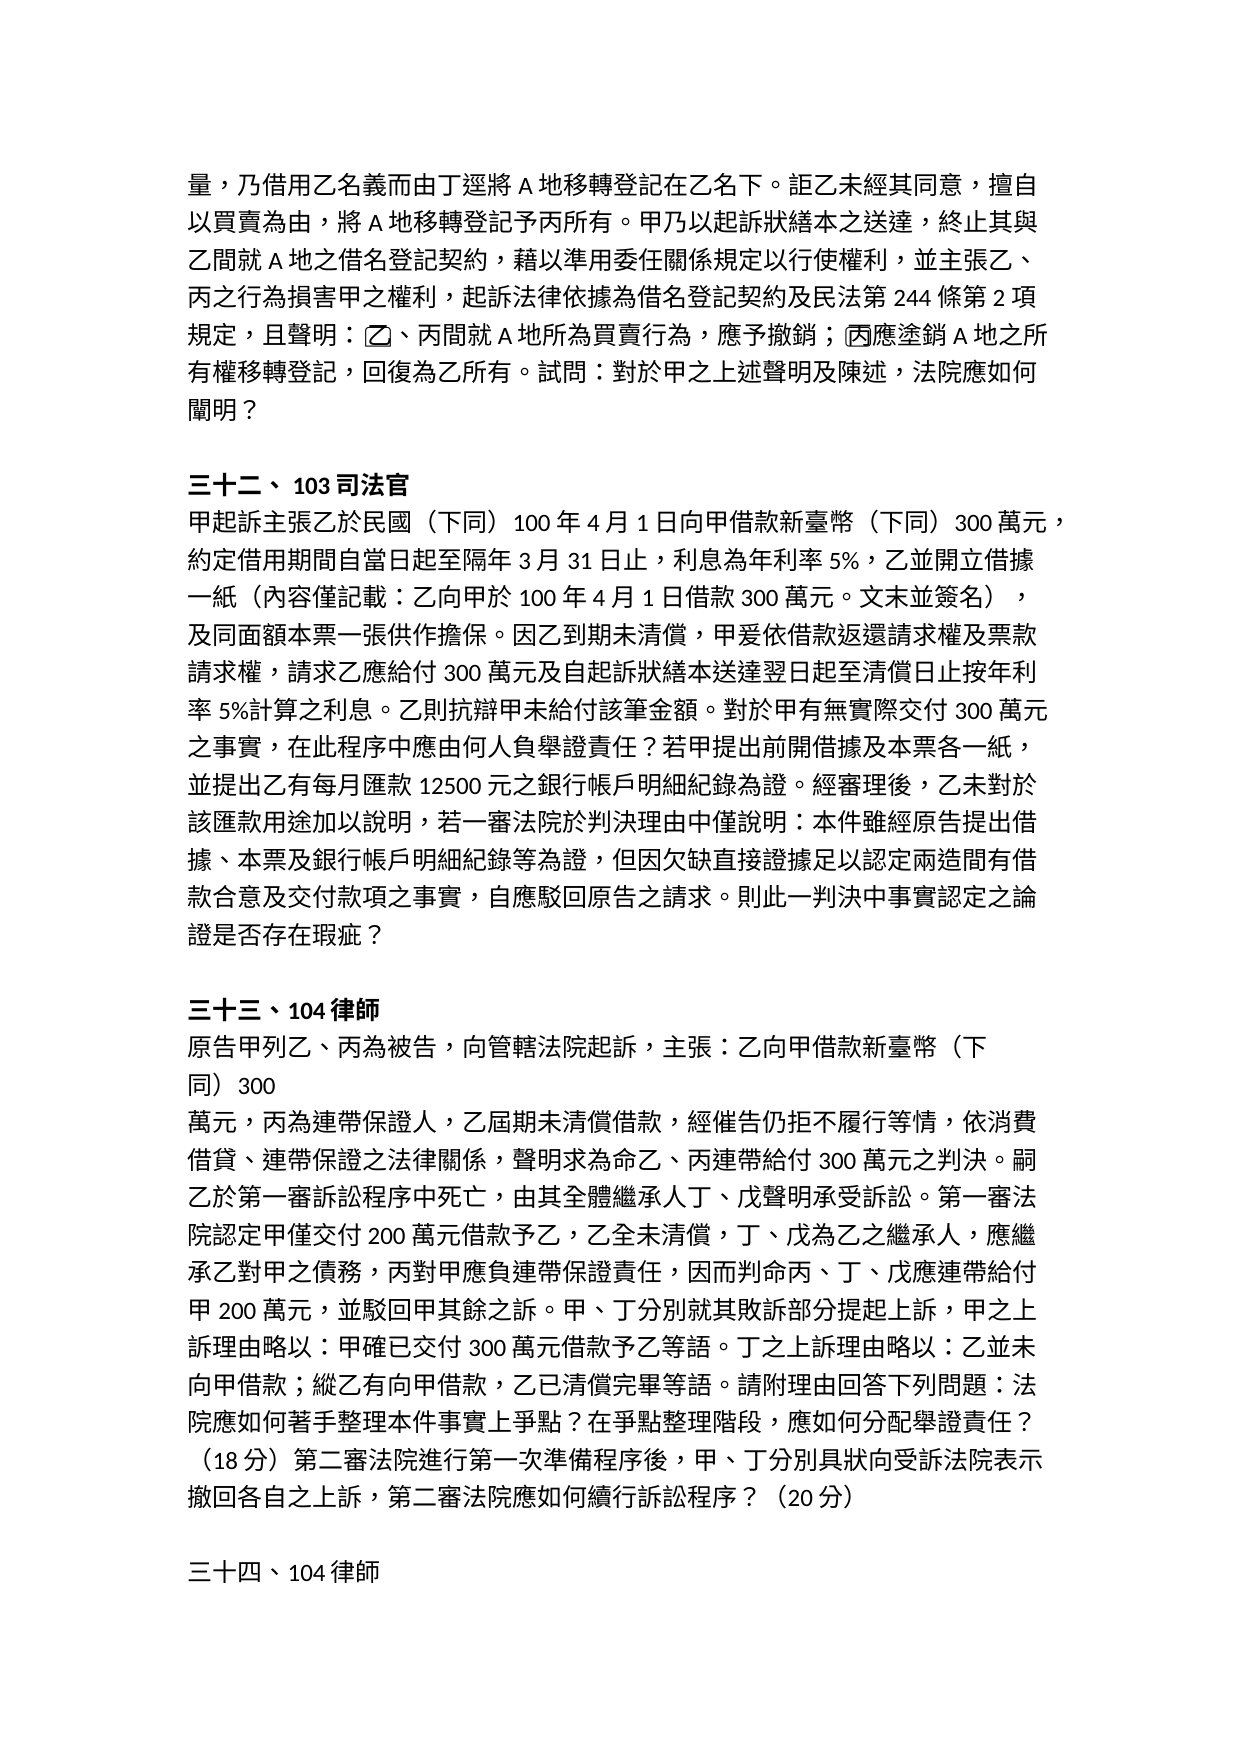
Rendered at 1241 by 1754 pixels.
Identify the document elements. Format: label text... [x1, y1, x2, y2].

text 萬元，丙為連帶保證人，乙屆期未清償借款，經催告仍拒不履行等情，依消費借貸、連帶保證之法律關係，聲明求為命乙、丙連帶給付 300 萬元之判決。嗣乙於第一審訴訟程序中死亡，由其全體繼承人丁、戊聲明承受訴訟。第一審法院認定甲僅交付200 萬元借款予乙，乙全未清償，丁、戊為乙之繼承人，應繼承乙對甲之債務，丙對甲應負連帶保證責任，因而判命丙、丁、戊應連帶給付甲 200 萬元，並駁回甲其餘之訴。甲、丁分別就其敗訴部分提起上訴，甲之上訴理由略以：甲確已交付 300萬元借款予乙等語。丁之上訴理由略以：乙並未向甲借款；縱乙有向甲借款，乙已清償完畢等語。請附理由回答下列問題：法院應如何著手整理本件事實上爭點？在爭點整理階段，應如何分配舉證責任？（18 分）第二審法院進行第一次準備程序後，甲、丁分別具狀向受訴法院表示撤回各自之上訴，第二審法院應如何續行訴訟程序？（20 分） [187, 1102, 1053, 1514]
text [187, 164, 1053, 427]
text 三十四、104律師 [187, 1552, 1053, 1589]
text 原告甲列乙、丙為被告，向管轄法院起訴，主張：乙向甲借款新臺幣（下同）300 [187, 1027, 1053, 1102]
text 甲起訴主張乙於民國（下同）100 年 4 月 1 日向甲借款新臺幣（下同）300 萬元，約定借用期間自當日起至隔年 3 月 31 日止，利息為年利率 5%，乙並開立借據一紙（內容僅記載：乙向甲於 100 年 4 月 1 日借款 300 萬元。文末並簽名），及同面額本票一張供作擔保。因乙到期未清償，甲爰依借款返還請求權及票款請求權，請求乙應給付 300 萬元及自起訴狀繕本送達翌日起至清償日止按年利率 5%計算之利息。乙則抗辯甲未給付該筆金額。對於甲有無實際交付 300 萬元之事實，在此程序中應由何人負舉證責任？若甲提出前開借據及本票各一紙，並提出乙有每月匯款 12500 元之銀行帳戶明細紀錄為證。經審理後，乙未對於該匯款用途加以說明，若一審法院於判決理由中僅說明：本件雖經原告提出借據、本票及銀行帳戶明細紀錄等為證，但因欠缺直接證據足以認定兩造間有借款合意及交付款項之事實，自應駁回原告之請求。則此一判決中事實認定之論證是否存在瑕疵？ [187, 502, 1053, 952]
text 三十二、 103司法官 [187, 464, 1053, 502]
text 三十三、104律師 [187, 989, 1053, 1027]
